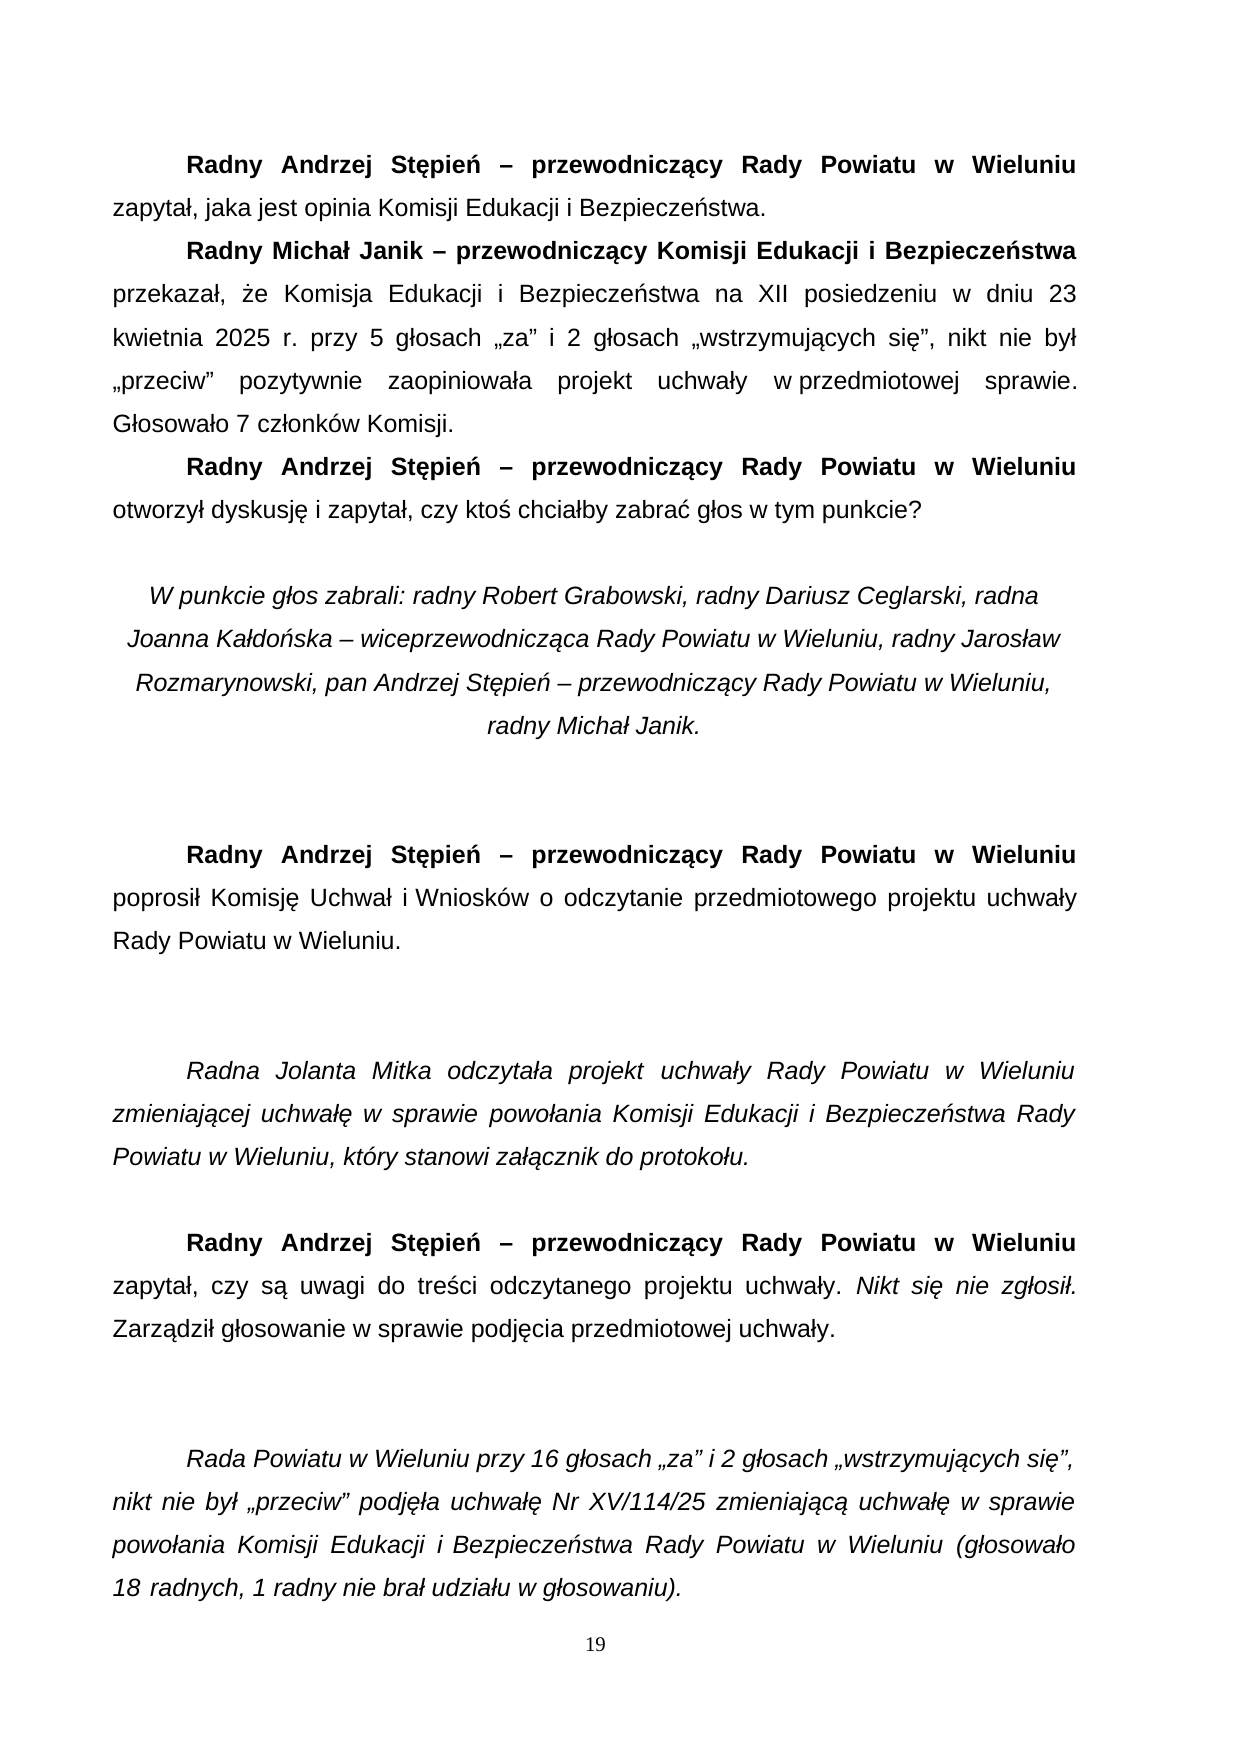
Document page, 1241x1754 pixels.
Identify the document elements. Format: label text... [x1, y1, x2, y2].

text W punkcie głos zabrali: radny Robert Grabowski, radny Dariusz Ceglarski, radna Joanna Kałdońska – wiceprzewodnicząca Rady Powiatu w Wieluniu, radny Jarosław Rozmarynowski, pan Andrzej Stępień – przewodniczący Rady Powiatu w Wieluniu, radny Michał Janik. [112, 581, 1078, 739]
text Rada Powiatu w Wieluniu przy 16 głosach „za” i 2 głosach „wstrzymujących się”, nikt nie był „przeciw” podjęła uchwałę Nr XV/114/25 zmieniającą uchwałę w sprawie powołania Komisji Edukacji i Bezpieczeństwa Rady Powiatu w Wieluniu (głosowało 18 radnych, 1 radny nie brał udziału w głosowaniu). [112, 1444, 1078, 1602]
text Radny Andrzej Stępień – przewodniczący Rady Powiatu w Wieluniu poprosił Komisję Uchwał i Wniosków o odczytanie przedmiotowego projektu uchwały Rady Powiatu w Wieluniu. [112, 840, 1078, 955]
text Radny Andrzej Stępień – przewodniczący Rady Powiatu w Wieluniu zapytał, czy są uwagi do treści odczytanego projektu uchwały. Nikt się nie zgłosił. Zarządził głosowanie w sprawie podjęcia przedmiotowej uchwały. [112, 1228, 1078, 1343]
text Radna Jolanta Mitka odczytała projekt uchwały Rady Powiatu w Wieluniu zmieniającej uchwałę w sprawie powołania Komisji Edukacji i Bezpieczeństwa Rady Powiatu w Wieluniu, który stanowi załącznik do protokołu. [112, 1056, 1078, 1171]
text Radny Michał Janik – przewodniczący Komisji Edukacji i Bezpieczeństwa przekazał, że Komisja Edukacji i Bezpieczeństwa na XII posiedzeniu w dniu 23 kwietnia 2025 r. przy 5 głosach „za” i 2 głosach „wstrzymujących się”, nikt nie był „przeciw” pozytywnie zaopiniowała projekt uchwały w przedmiotowej sprawie. Głosowało 7 członków Komisji. [112, 236, 1078, 437]
text Radny Andrzej Stępień – przewodniczący Rady Powiatu w Wieluniu zapytał, jaka jest opinia Komisji Edukacji i Bezpieczeństwa. [112, 150, 1078, 222]
text Radny Andrzej Stępień – przewodniczący Rady Powiatu w Wieluniu otworzył dyskusję i zapytał, czy ktoś chciałby zabrać głos w tym punkcie? [112, 452, 1078, 524]
